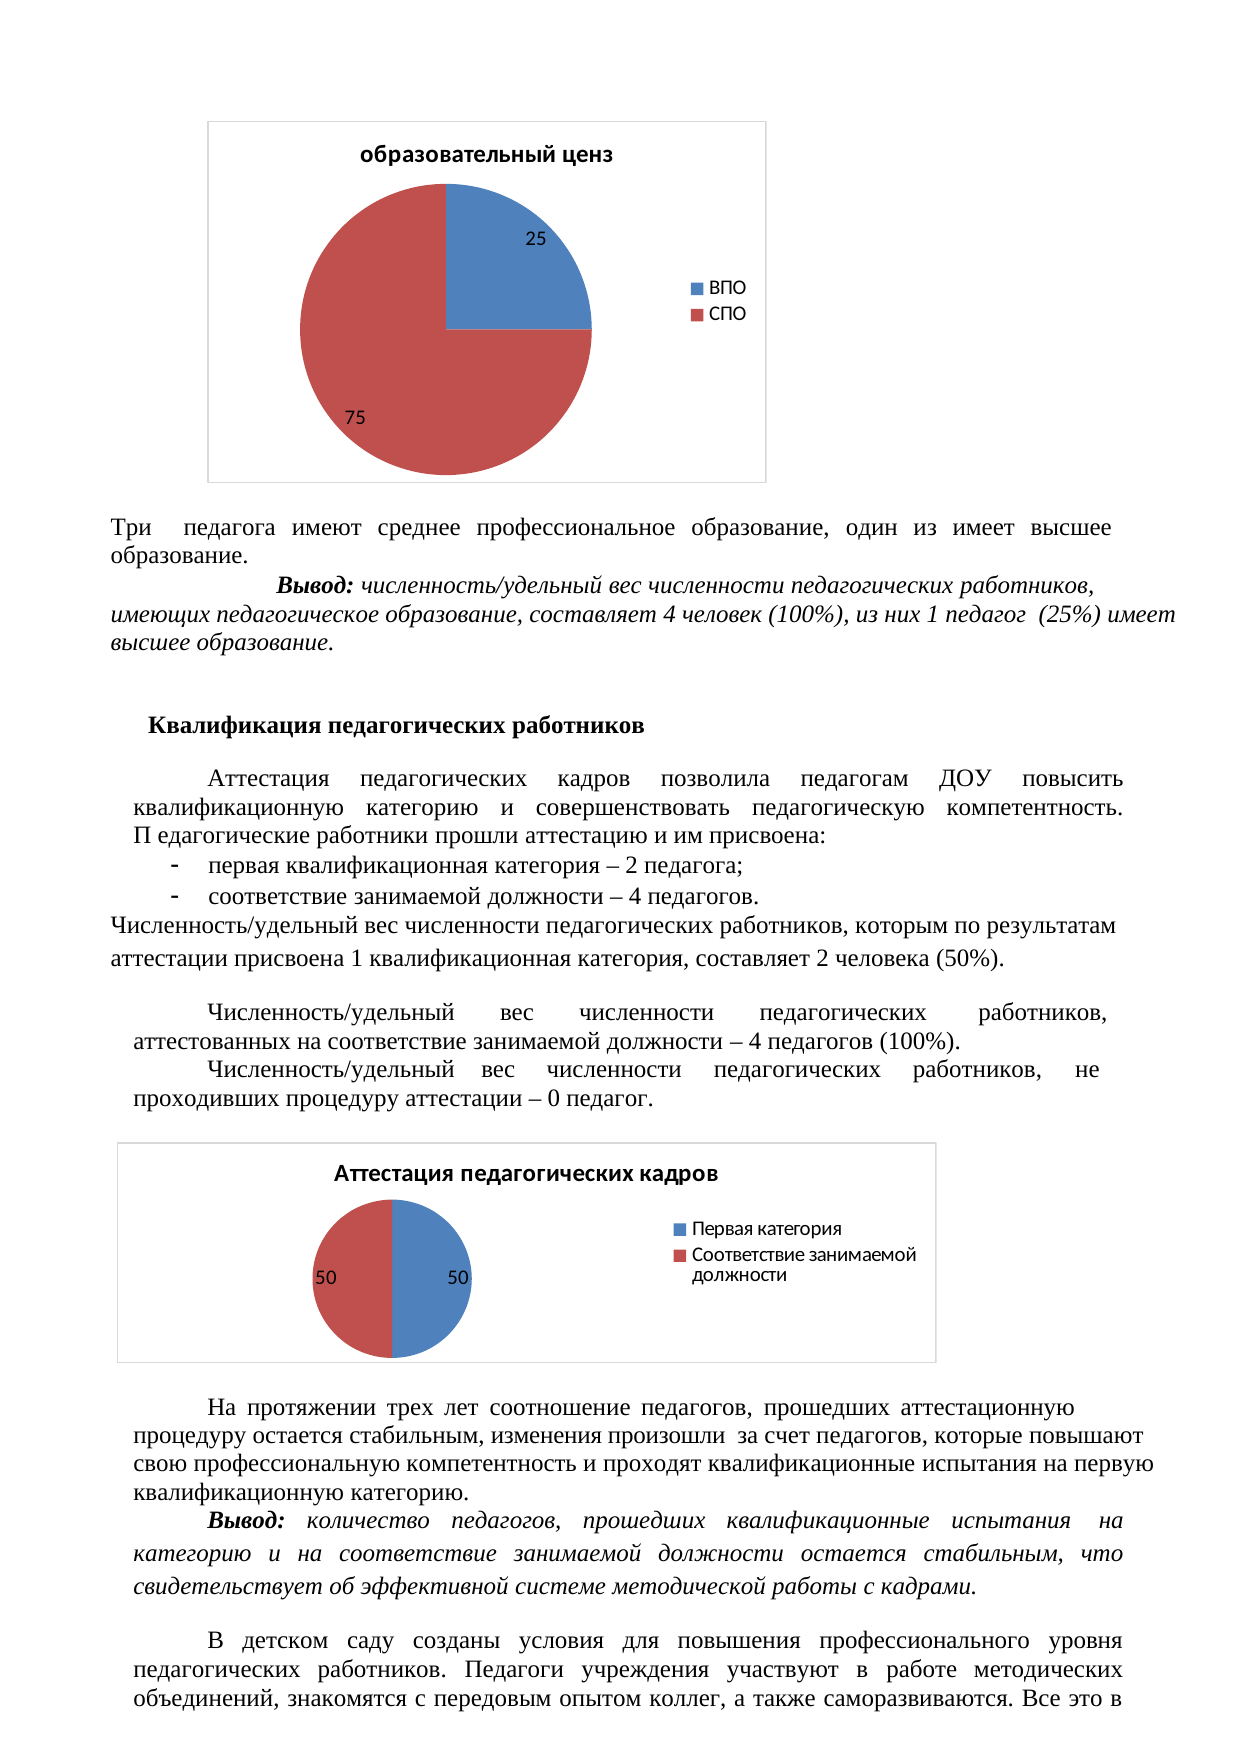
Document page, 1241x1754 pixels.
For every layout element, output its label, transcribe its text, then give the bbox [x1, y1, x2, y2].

text Вывод: численность/удельный вес численности педагогических работников, имеющих педагогическое образование, составляет 4 человек (100%), из них 1 педагог (25%) имеет высшее образование. [110, 570, 1180, 656]
text Три педагога имеют среднее профессиональное образование, один из имеет высшее образование. [110, 512, 1112, 569]
text На протяжении трех лет соотношение педагогов, прошедших аттестационную процедуру остается стабильным, изменения произошли за счет педагогов, которые повышают свою профессиональную компетентность и проходят квалификационные испытания на первую квалификационную категорию. [133, 1393, 1180, 1505]
text Вывод: количество педагогов, прошедших квалификационные испытания на категорию и на соответствие занимаемой должности остается стабильным, что свидетельствует об эффективной системе методической работы с кадрами. [133, 1505, 1123, 1600]
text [133, 1625, 1123, 1712]
text Численность/удельный вес численности педагогических работников, аттестованных на соответствие занимаемой должности – 4 педагогов (100%). [133, 997, 1108, 1054]
text Численность/удельный вес численности педагогических работников, которым по результатам аттестации присвоена 1 квалификационная категория, составляет 2 человека (50%). [110, 910, 1180, 972]
list соответствие занимаемой должности – 4 педагогов. [170, 880, 1180, 910]
subtitle Квалификация педагогических работников [110, 710, 1180, 739]
text Численность/удельный вес численности педагогических работников, не [207, 1054, 1180, 1083]
list первая квалификационная категория – 2 педагога; [170, 849, 1180, 880]
text Аттестация педагогических кадров позволила педагогам ДОУ повысить квалификационную категорию и совершенствовать педагогическую компетентность. Педагогические работники прошли аттестацию и им присвоена: [133, 763, 1124, 849]
text проходивших процедуру аттестации – 0 педагог. [133, 1083, 1108, 1112]
